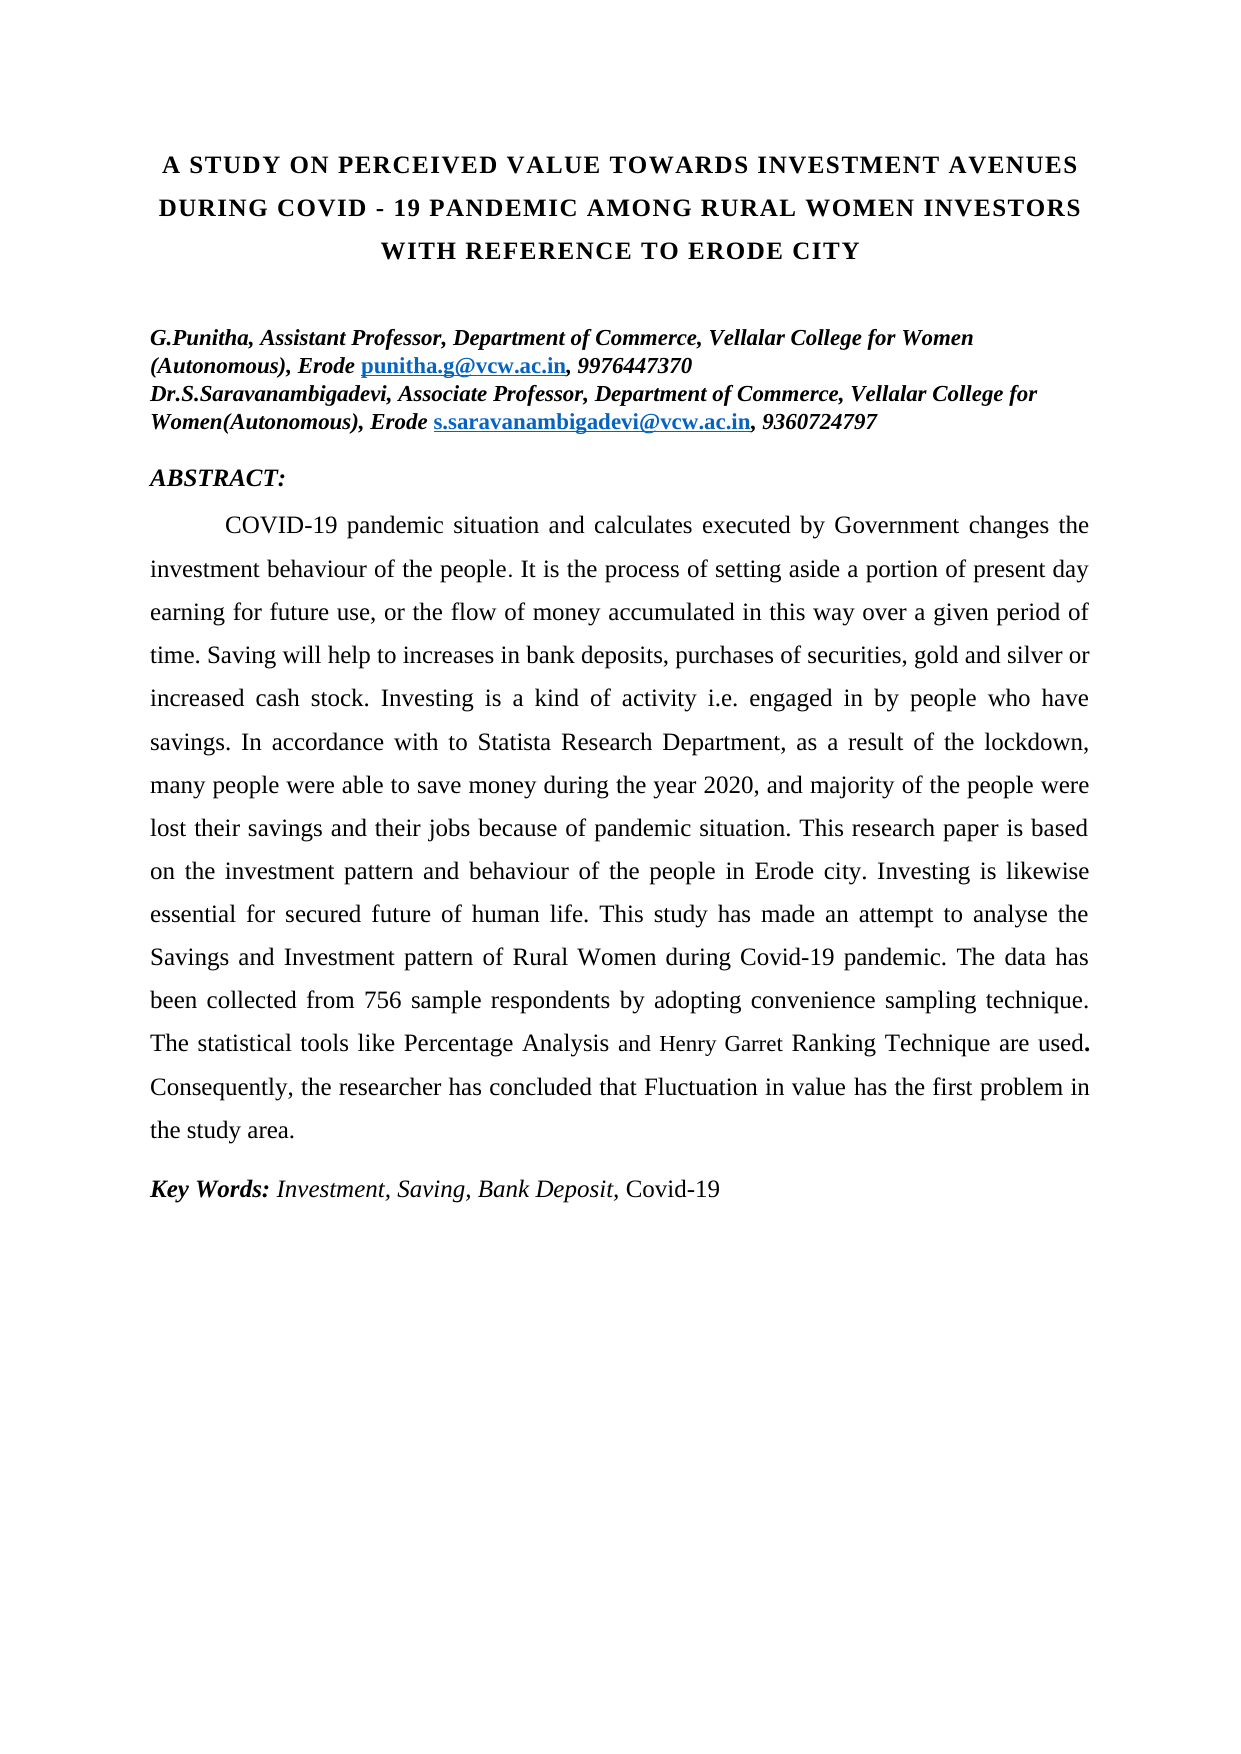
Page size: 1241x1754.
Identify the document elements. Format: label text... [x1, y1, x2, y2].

text Dr.S.Saravanambigadevi, Associate Professor, Department of Commerce, Vellalar College for Women(Autonomous), Erode s.saravanambigadevi@vcw.ac.in, 9360724797 [150, 380, 1090, 434]
subtitle A STUDY ON PERCEIVED VALUE TOWARDS INVESTMENT AVENUES DURING COVID - 19 PANDEMIC AMONG RURAL WOMEN INVESTORS WITH REFERENCE TO ERODE CITY [150, 150, 1090, 265]
text COVID-19 pandemic situation and calculates executed by Government changes the investment behaviour of the people. It is the process of setting aside a portion of present day earning for future use, or the flow of money accumulated in this way over a given period of time. Saving will help to increases in bank deposits, purchases of securities, gold and silver or increased cash stock. Investing is a kind of activity i.e. engaged in by people who have savings. In accordance with to Statista Research Department, as a result of the lockdown, many people were able to save money during the year 2020, and majority of the people were lost their savings and their jobs because of pandemic situation. This research paper is based on the investment pattern and behaviour of the people in Erode city. Investing is likewise essential for secured future of human life. This study has made an attempt to analyse the Savings and Investment pattern of Rural Women during Covid-19 pandemic. The data has been collected from 756 sample respondents by adopting convenience sampling technique. The statistical tools like Percentage Analysis and Henry Garret Ranking Technique are used. Consequently, the researcher has concluded that Fluctuation in value has the first problem in the study area. [150, 511, 1090, 1143]
text G.Punitha, Assistant Professor, Department of Commerce, Vellalar College for Women (Autonomous), Erode punitha.g@vcw.ac.in, 9976447370 [150, 324, 1090, 378]
text ABSTRACT: [150, 463, 1090, 492]
text Key Words: Investment, Saving, Bank Deposit, Covid-19 [150, 1174, 1090, 1203]
